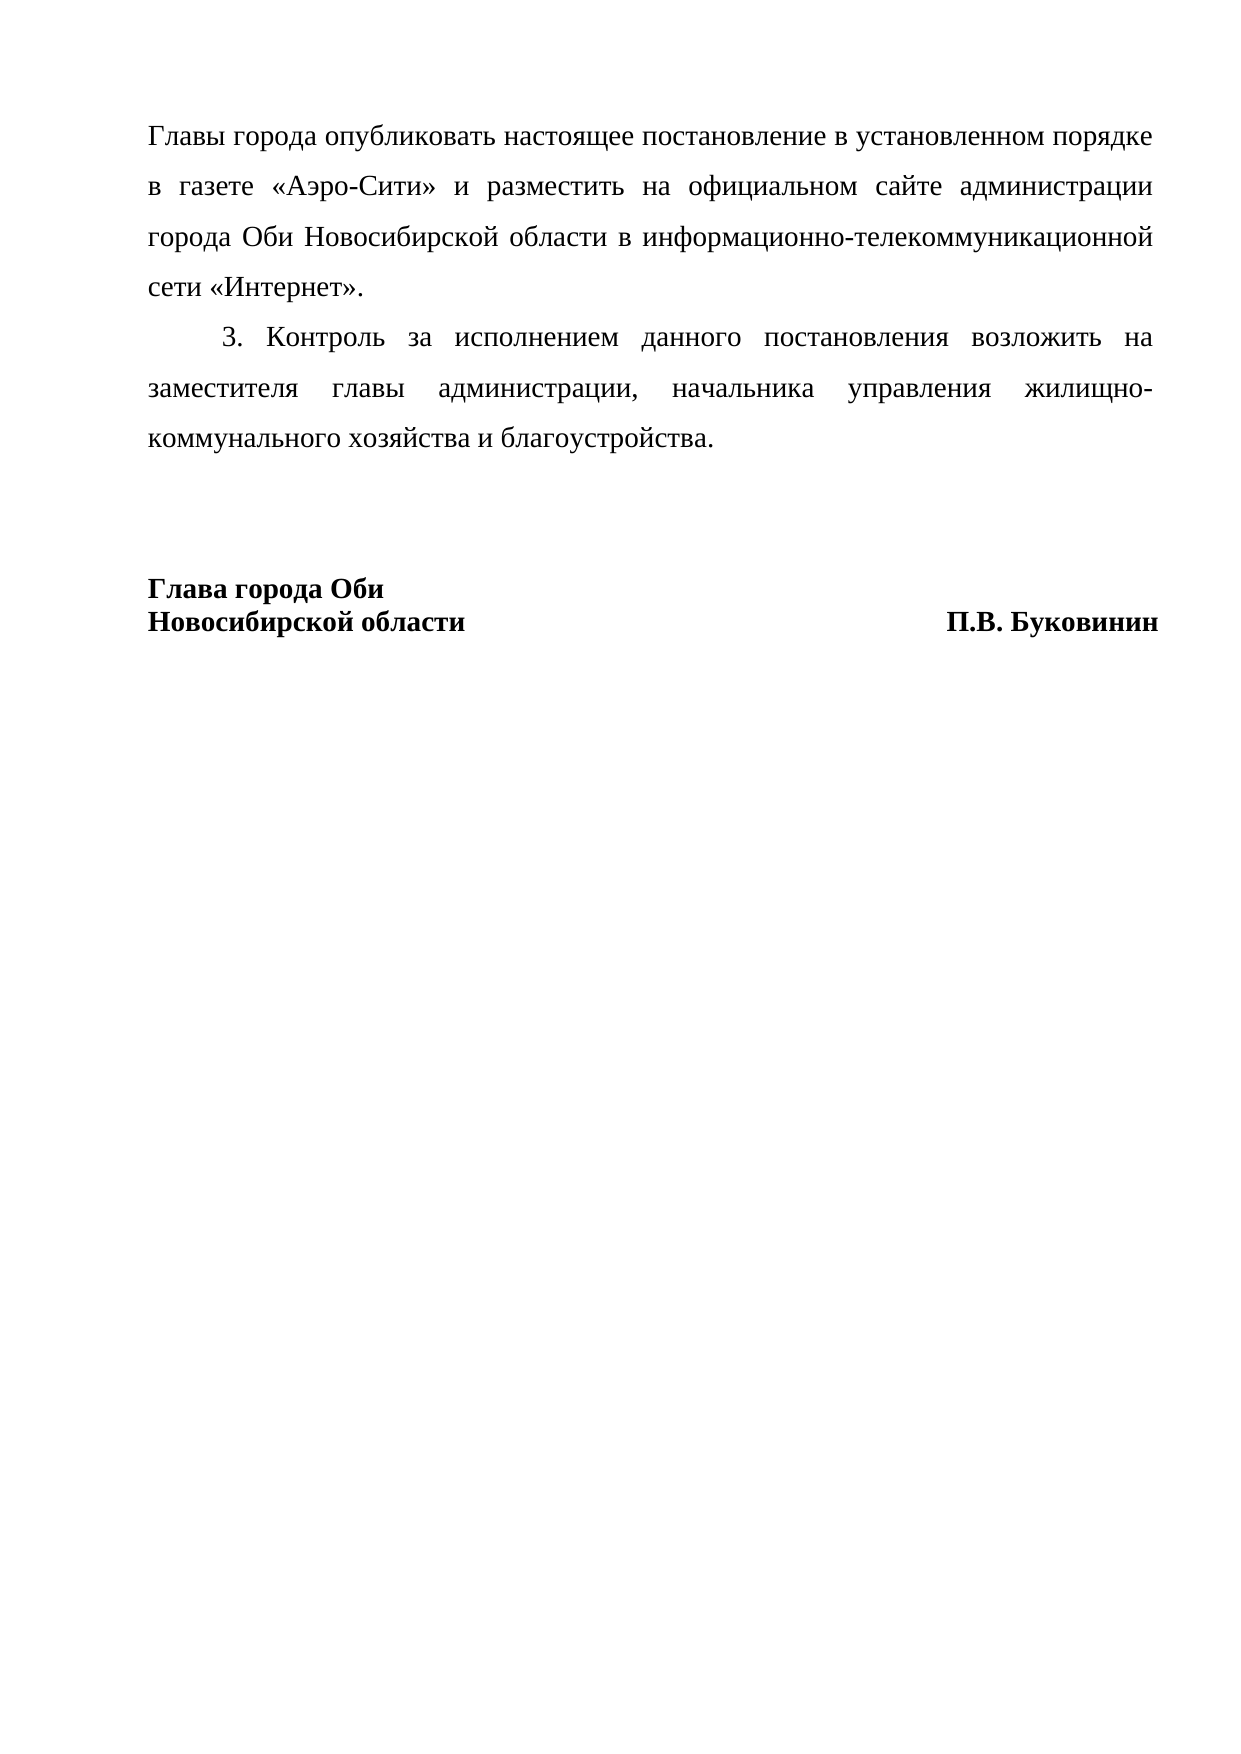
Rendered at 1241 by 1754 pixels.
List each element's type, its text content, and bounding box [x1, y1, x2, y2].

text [148, 118, 1154, 303]
text Новосибирской области П.В. Буковинин [148, 604, 1181, 638]
text 3. Контроль за исполнением данного постановления возложить на заместителя главы администрации, начальника управления жилищно-коммунального хозяйства и благоустройства. [148, 319, 1154, 453]
text Глава города Оби [148, 571, 1181, 604]
